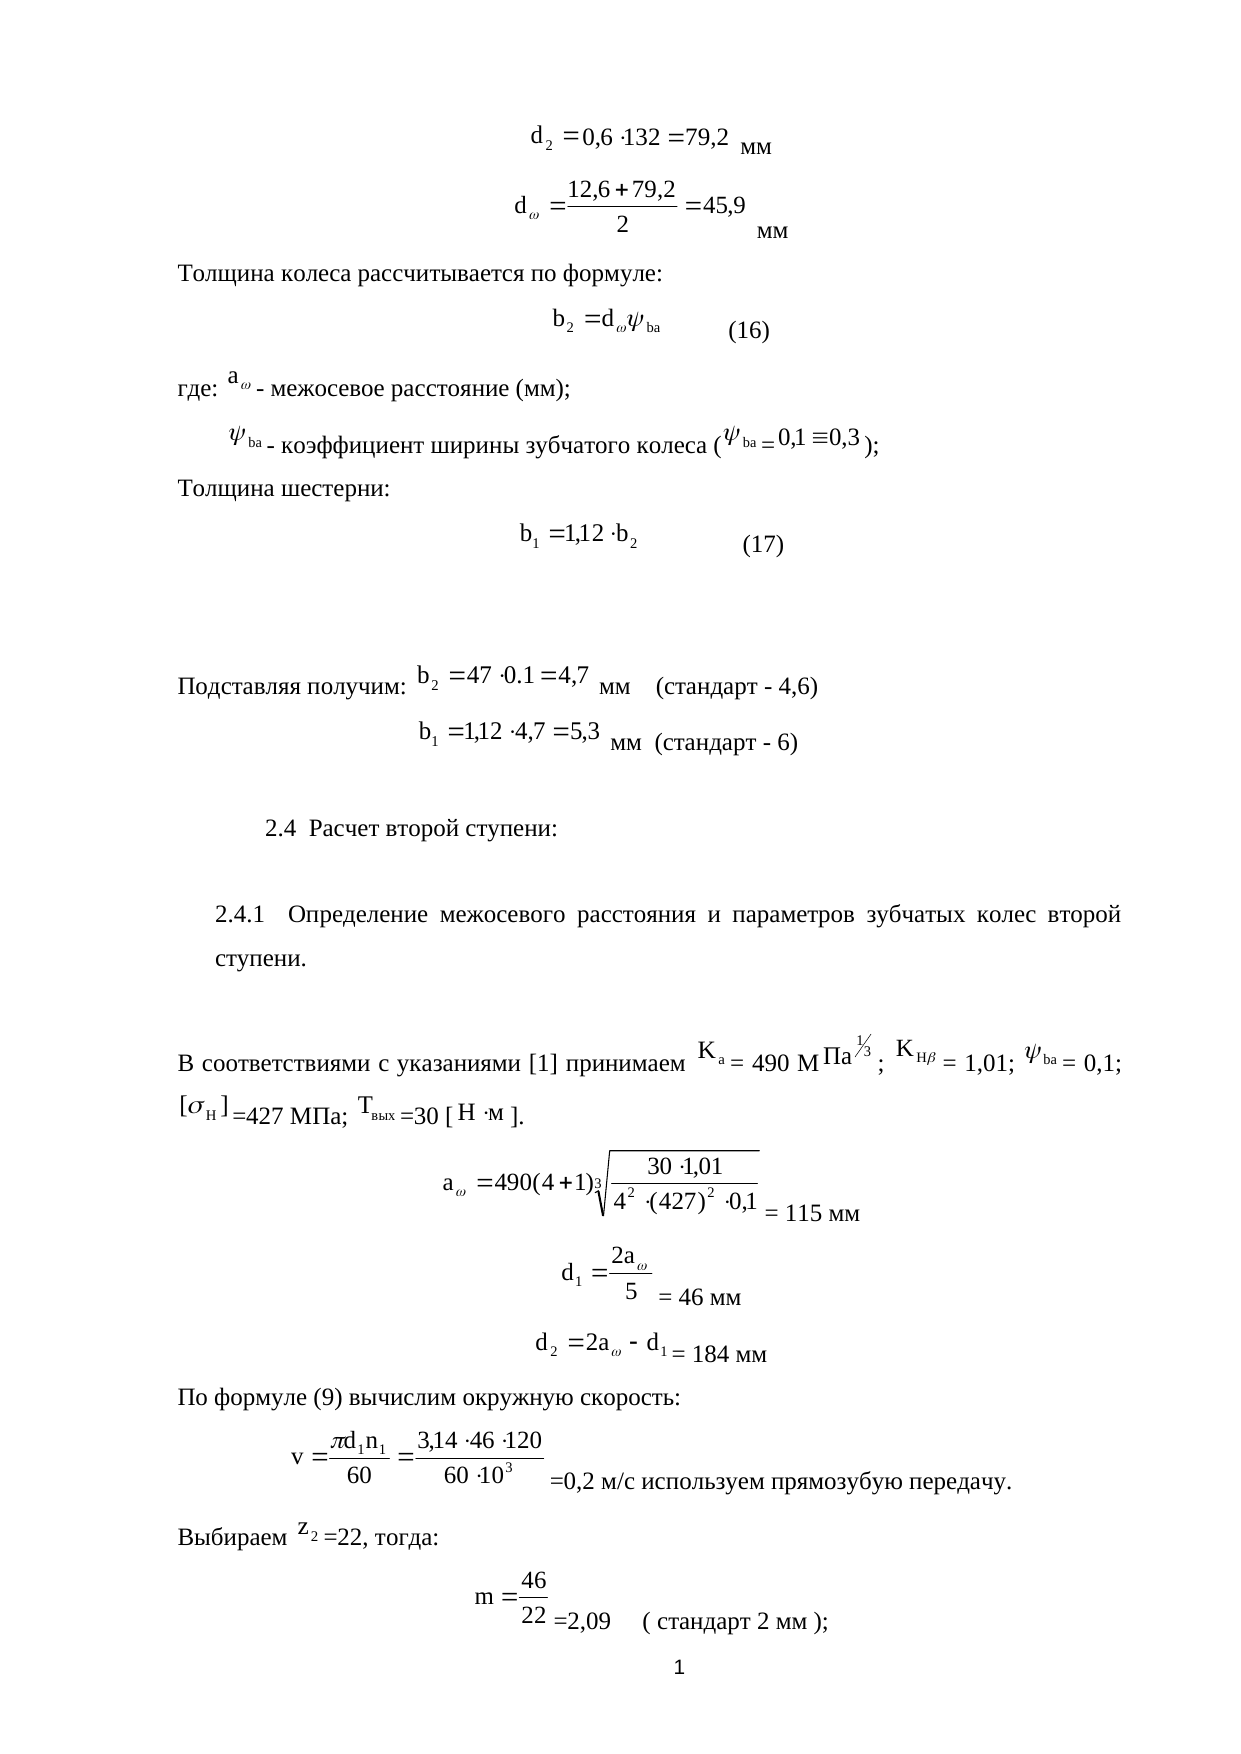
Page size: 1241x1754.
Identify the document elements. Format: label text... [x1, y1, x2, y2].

text = 46 мм [177, 1241, 1122, 1310]
text =0,2 м/с используем прямозубую передачу. [177, 1425, 1122, 1495]
text По формуле (9) вычислим окружную скорость: [177, 1382, 1122, 1411]
text (17) [177, 516, 1122, 558]
text - коэффициент ширины зубчатого колеса (=); [177, 416, 1122, 459]
text мм (стандарт - 6) [177, 714, 1122, 756]
text мм [177, 118, 1122, 159]
text В соответствиями с указаниями [1] принимаем = 490 М; = 1,01; = 0,1; =427 МПа; =30 []. [177, 1029, 1122, 1130]
text (16) [177, 301, 1122, 344]
text Толщина колеса рассчитывается по формуле: [177, 258, 1122, 287]
text = 115 мм [177, 1144, 1122, 1226]
text 2.4.1 Определение межосевого расстояния и параметров зубчатых колес второй ступени. [215, 899, 1122, 971]
text Толщина шестерни: [177, 473, 1122, 502]
text = 184 мм [177, 1325, 1122, 1368]
text Выбираем =22, тогда: [177, 1509, 1122, 1551]
text Подставляя получим: мм (стандарт - 4,6) [177, 658, 1122, 700]
text мм [177, 174, 1122, 243]
text 2.4 Расчет второй ступени: [177, 813, 1122, 842]
text где: - межосевое расстояние (мм); [177, 358, 1122, 401]
text =2,09 ( стандарт 2 мм ); [177, 1565, 1122, 1635]
